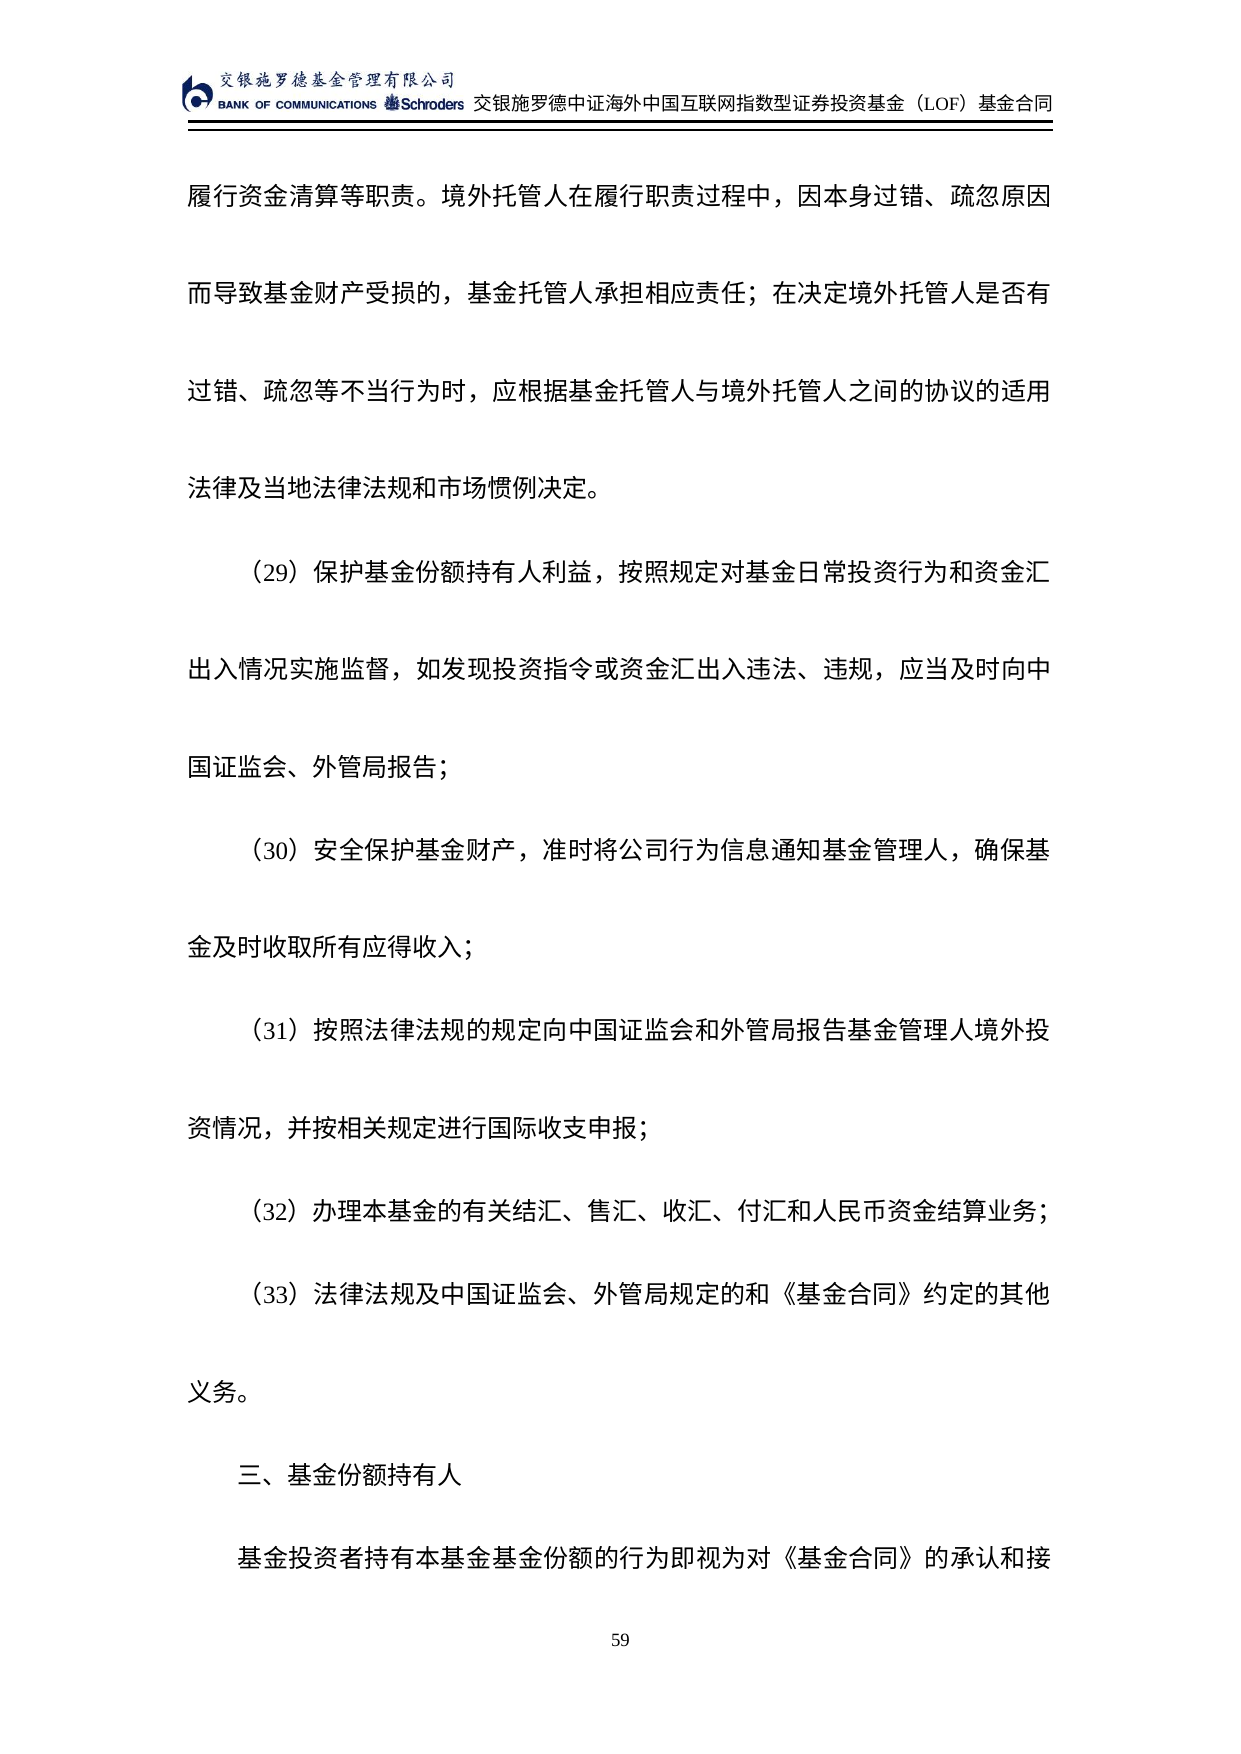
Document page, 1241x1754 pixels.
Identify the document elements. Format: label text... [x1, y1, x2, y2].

text 三、基金份额持有人 [187, 1441, 1053, 1506]
text （32）办理本基金的有关结汇、售汇、收汇、付汇和人民币资金结算业务； [187, 1177, 1053, 1242]
picture [182, 71, 464, 112]
text （33）法律法规及中国证监会、外管局规定的和《基金合同》约定的其他义务。 [187, 1260, 1053, 1423]
text （29）保护基金份额持有人利益，按照规定对基金日常投资行为和资金汇出入情况实施监督，如发现投资指令或资金汇出入违法、违规，应当及时向中国证监会、外管局报告； [187, 538, 1053, 798]
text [187, 162, 1053, 519]
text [187, 1524, 1053, 1589]
text （31）按照法律法规的规定向中国证监会和外管局报告基金管理人境外投资情况，并按相关规定进行国际收支申报； [187, 996, 1053, 1159]
text （30）安全保护基金财产，准时将公司行为信息通知基金管理人，确保基金及时收取所有应得收入； [187, 816, 1053, 978]
